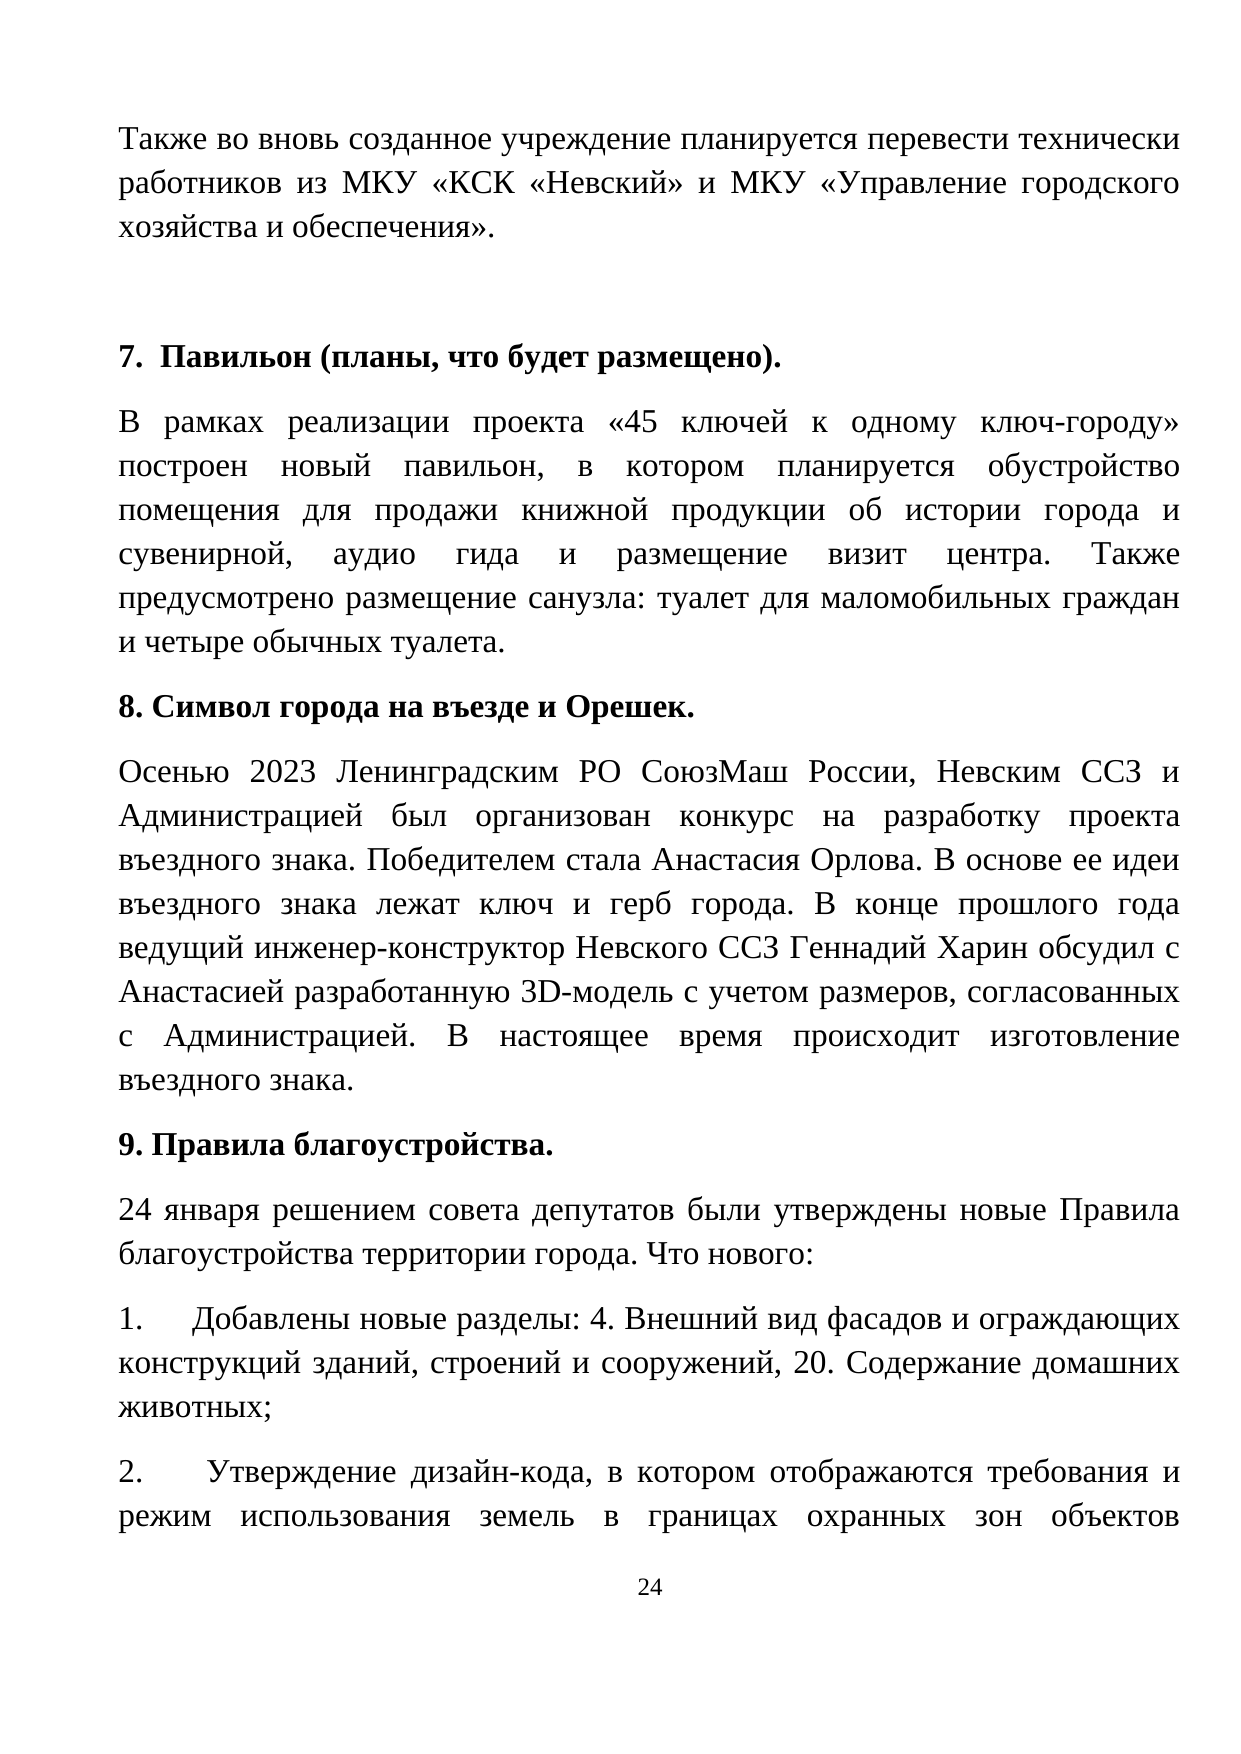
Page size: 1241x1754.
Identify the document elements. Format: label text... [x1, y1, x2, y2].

text 8. Символ города на въезде и Орешек. [118, 686, 1181, 724]
text В рамках реализации проекта «45 ключей к одному ключ-городу» построен новый павильон, в котором планируется обустройство помещения для продажи книжной продукции об истории города и сувенирной, аудио гида и размещение визит центра. Также предусмотрено размещение санузла: туалет для маломобильных граждан и четыре обычных туалета. [118, 401, 1181, 659]
text 24 января решением совета депутатов были утверждены новые Правила благоустройства территории города. Что нового: [118, 1189, 1181, 1272]
text 7. Павильон (планы, что будет размещено). [118, 336, 1181, 374]
text 9. Правила благоустройства. [118, 1124, 1181, 1163]
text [118, 1451, 1181, 1534]
text Также во вновь созданное учреждение планируется перевести технически работников из МКУ «КСК «Невский» и МКУ «Управление городского хозяйства и обеспечения». [118, 201, 1181, 244]
text Осенью 2023 Ленинградским РО СоюзМаш России, Невским ССЗ и Администрацией был организован конкурс на разработку проекта въездного знака. Победителем стала Анастасия Орлова. В основе ее идеи въездного знака лежат ключ и герб города. В конце прошлого года ведущий инженер-конструктор Невского ССЗ Геннадий Харин обсудил с Анастасией разработанную 3D-модель с учетом размеров, согласованных с Администрацией. В настоящее время происходит изготовление въездного знака. [118, 751, 1181, 1098]
text 1. Добавлены новые разделы: 4. Внешний вид фасадов и ограждающих конструкций зданий, строений и сооружений, 20. Содержание домашних животных; [118, 1298, 1181, 1425]
